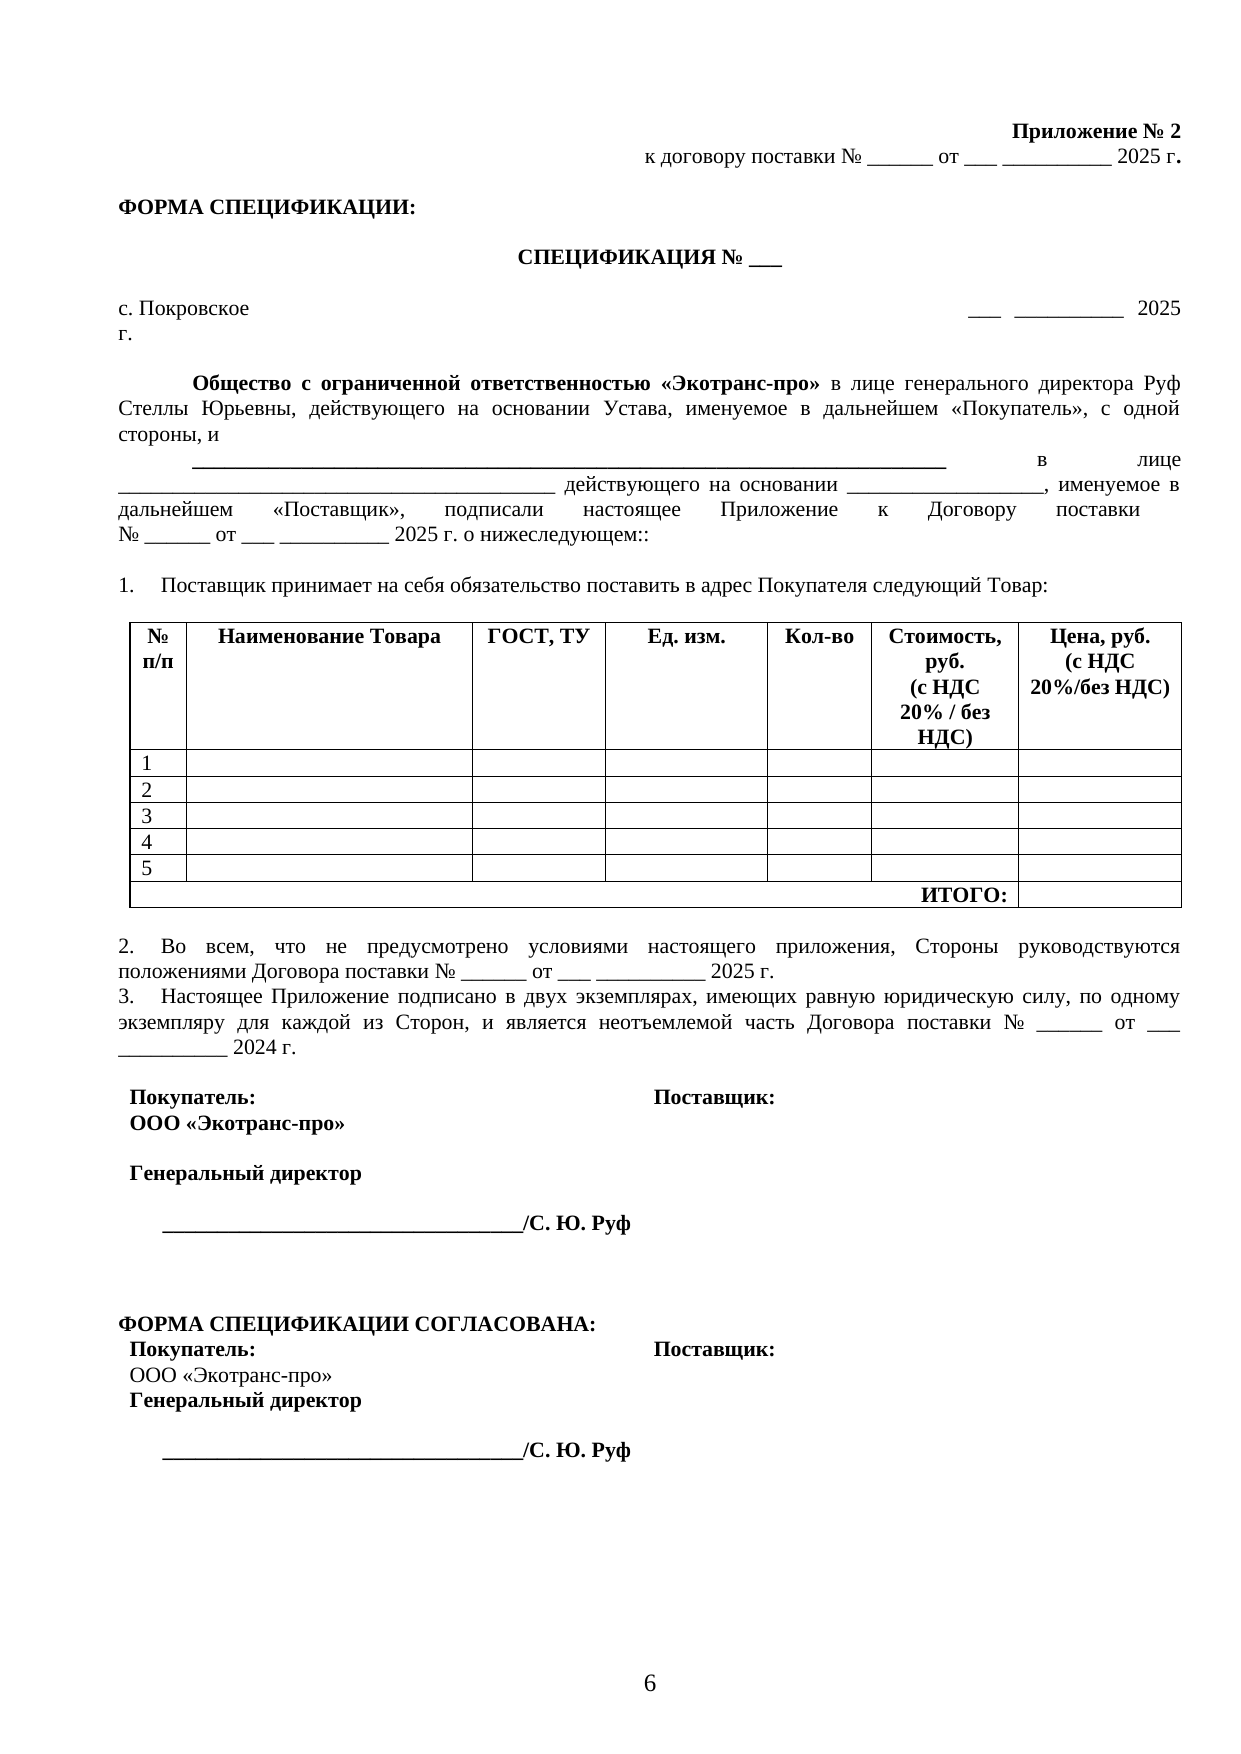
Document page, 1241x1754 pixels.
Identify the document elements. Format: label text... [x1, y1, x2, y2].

table_cell ИТОГО: [131, 882, 1018, 907]
table_cell [1019, 750, 1181, 776]
table_cell [1019, 829, 1181, 854]
text Приложение № 2 [118, 118, 1181, 143]
table_cell [473, 803, 605, 828]
table_cell 4 [131, 829, 186, 854]
table_cell [872, 829, 1018, 854]
table_cell [1019, 803, 1181, 828]
table_cell [473, 829, 605, 854]
table_cell [187, 855, 472, 881]
table_cell 1 [131, 750, 186, 776]
table_cell [187, 750, 472, 776]
table_header Цена, руб. (с НДС 20%/без НДС) [1019, 623, 1181, 749]
table_header Кол-во [768, 623, 871, 749]
table_cell 3 [131, 803, 186, 828]
text _____________________________________________________________________ в лице ________________________________________ действующего на основании __________________, именуемое в дальнейшем «Поставщик», подписали настоящее Приложение к Договору поставки № ______ от ___ __________ 2025 г. о нижеследующем:: [118, 446, 1181, 547]
table_header ГОСТ, ТУ [473, 623, 605, 749]
text ФОРМА СПЕЦИФИКАЦИИ: [118, 194, 1181, 219]
text Общество с ограниченной ответственностью «Экотранс-про» в лице генерального директора Руф Стеллы Юрьевны, действующего на основании Устава, именуемое в дальнейшем «Покупатель», с одной стороны, и [118, 370, 1181, 446]
list Во всем, что не предусмотрено условиями настоящего приложения, Стороны руководствуются положениями Договора поставки № ______ от ___ __________ 2025 г. [118, 933, 1181, 983]
table_cell [768, 777, 871, 802]
table_cell [606, 803, 767, 828]
table_header Ед. изм. [606, 623, 767, 749]
table_header Поставщик: [642, 1336, 1167, 1488]
text ФОРМА СПЕЦИФИКАЦИИ СОГЛАСОВАНА: [118, 1311, 1181, 1336]
table_cell [473, 777, 605, 802]
table_cell [872, 803, 1018, 828]
table_cell [872, 750, 1018, 776]
table_cell [768, 750, 871, 776]
table_cell [768, 855, 871, 881]
table_cell [606, 777, 767, 802]
table_cell [768, 803, 871, 828]
table_cell [872, 855, 1018, 881]
table_cell [187, 803, 472, 828]
table_cell [606, 855, 767, 881]
text к договору поставки № ______ от ___ __________ 2025 г. [118, 143, 1181, 168]
table_cell [768, 829, 871, 854]
table_cell [1019, 777, 1181, 802]
text с. Покровское ___ __________ 2025 г. [118, 294, 1181, 345]
table_cell [606, 829, 767, 854]
text СПЕЦИФИКАЦИЯ № ___ [118, 244, 1181, 269]
table_header Наименование Товара [187, 623, 472, 749]
table_cell [1019, 855, 1181, 881]
table_cell [606, 750, 767, 776]
table_cell [872, 777, 1018, 802]
table_cell [473, 855, 605, 881]
list Настоящее Приложение подписано в двух экземплярах, имеющих равную юридическую силу, по одному экземпляру для каждой из Сторон, и является неотъемлемой часть Договора поставки № ______ от ___ __________ 2024 г. [118, 983, 1181, 1059]
table_header № п/п [131, 623, 186, 749]
table_header Стоимость, руб. (с НДС 20% / без НДС) [872, 623, 1018, 749]
table_cell [187, 829, 472, 854]
table_header Покупатель: ООО «Экотранс-про» Генеральный директор _________________________________/С. Ю. Руф [118, 1336, 642, 1488]
table_cell [1019, 882, 1181, 907]
table_cell [473, 750, 605, 776]
table_cell 5 [131, 855, 186, 881]
table_cell 2 [131, 777, 186, 802]
table_header Поставщик: [642, 1084, 1167, 1311]
table_header Покупатель: ООО «Экотранс-про» Генеральный директор _________________________________/С. Ю. Руф [118, 1084, 642, 1311]
table_cell [187, 777, 472, 802]
list Поставщик принимает на себя обязательство поставить в адрес Покупателя следующий Товар: [118, 572, 1181, 597]
